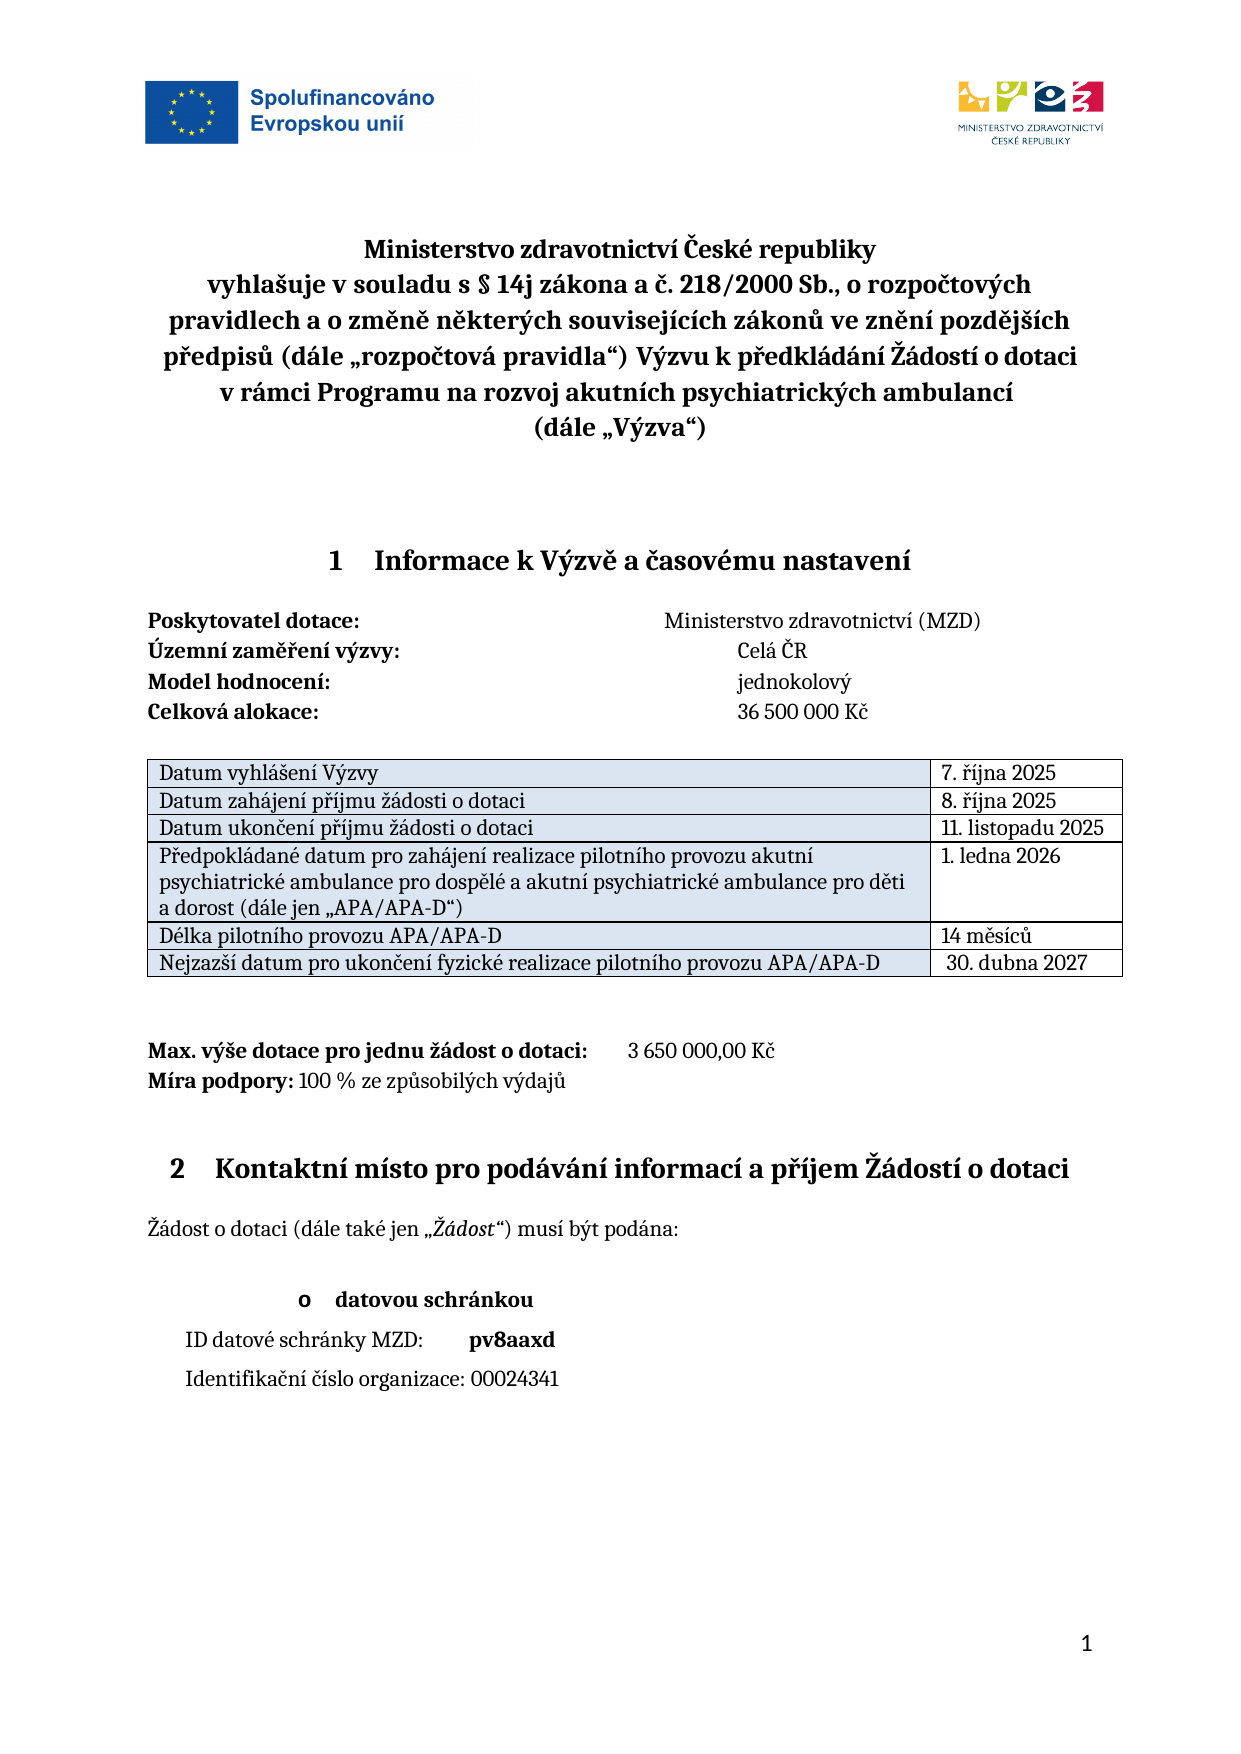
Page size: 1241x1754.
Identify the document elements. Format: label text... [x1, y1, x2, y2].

subtitle Informace k Výzvě a časovému nastavení [148, 544, 1093, 578]
list datovou schránkou [298, 1287, 1093, 1314]
table_cell Předpokládané datum pro zahájení realizace pilotního provozu akutní psychiatrické ambulance pro dospělé a akutní psychiatrické ambulance pro děti a dorost (dále jen „APA/APA-D“) [148, 843, 930, 921]
table_cell 8. října 2025 [931, 788, 1122, 814]
text Míra podpory: 100 % ze způsobilých výdajů [148, 1068, 1093, 1094]
picture [928, 51, 1134, 175]
table_header Datum vyhlášení Výzvy [148, 760, 930, 787]
text Celková alokace: 36 500 000 Kč [148, 699, 1093, 725]
text vyhlašuje v souladu s § 14j zákona a č. 218/2000 Sb., o rozpočtových pravidlech a o změně některých souvisejících zákonů ve znění pozdějších předpisů (dále „rozpočtová pravidla“) Výzvu k předkládání Žádostí o dotaci [148, 269, 1093, 372]
text Ministerstvo zdravotnictví České republiky [148, 234, 1093, 265]
table_cell Datum zahájení příjmu žádosti o dotaci [148, 788, 930, 814]
text ID datové schránky MZD: pv8aaxd [148, 1327, 1093, 1353]
table_cell 14 měsíců [931, 923, 1122, 949]
table_cell 11. listopadu 2025 [931, 815, 1122, 841]
text Model hodnocení: jednokolový [148, 668, 1093, 695]
table_cell Nejzazší datum pro ukončení fyzické realizace pilotního provozu APA/APA-D [148, 950, 930, 976]
text v rámci Programu na rozvoj akutních psychiatrických ambulancí (dále „Výzva“) [148, 377, 1093, 443]
text Poskytovatel dotace: Ministerstvo zdravotnictví (MZD) [148, 608, 1093, 634]
text Územní zaměření výzvy: Celá ČR [148, 638, 1093, 665]
text Žádost o dotaci (dále také jen „Žádost“) musí být podána: [148, 1215, 1093, 1242]
table_cell 30. dubna 2027 [931, 950, 1122, 976]
text Identifikační číslo organizace: 00024341 [148, 1366, 1093, 1392]
subtitle Kontaktní místo pro podávání informací a příjem Žádostí o dotaci [148, 1152, 1093, 1185]
table_cell Datum ukončení příjmu žádosti o dotaci [148, 815, 930, 841]
table_cell Délka pilotního provozu APA/APA-D [148, 923, 930, 949]
picture [141, 77, 475, 148]
text Max. výše dotace pro jednu žádost o dotaci: 3 650 000,00 Kč [148, 1038, 1093, 1064]
table_cell 1. ledna 2026 [931, 843, 1122, 921]
table_header 7. října 2025 [931, 760, 1122, 787]
